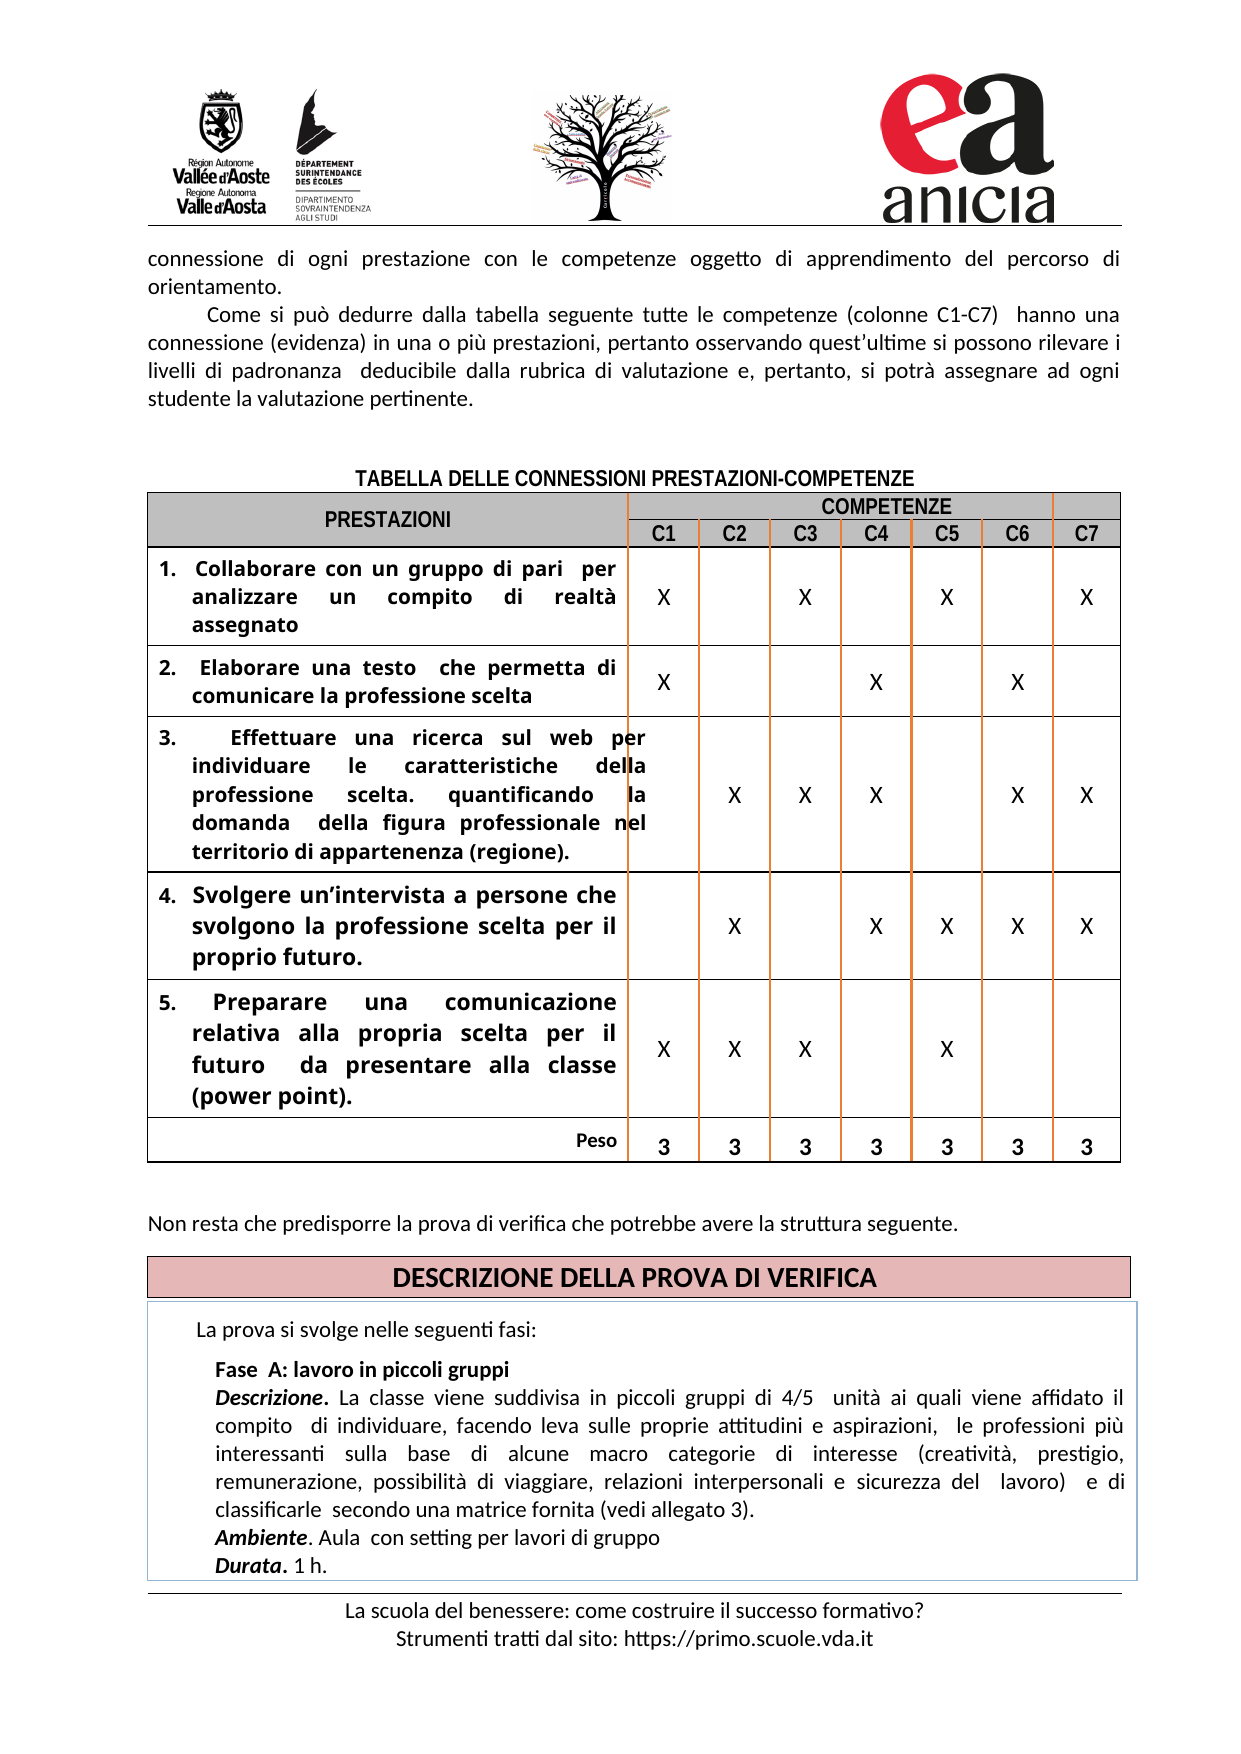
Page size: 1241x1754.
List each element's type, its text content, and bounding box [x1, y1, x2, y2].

table_cell X [913, 873, 981, 979]
table_cell X [983, 646, 1052, 716]
table_cell 5. Preparare una comunicazione relativa alla propria scelta per il futuro da presentare alla classe (power point). [148, 980, 627, 1117]
text Non resta che predisporre la prova di verifica che potrebbe avere la struttura seguente. [148, 1209, 1122, 1237]
table_cell X [771, 980, 840, 1117]
table_cell X [1054, 873, 1120, 979]
picture [879, 73, 1054, 223]
table_cell 3 [629, 1118, 698, 1161]
table_cell [700, 548, 769, 645]
table_cell [629, 717, 698, 871]
table_cell [1054, 980, 1120, 1117]
table_cell X [771, 548, 840, 645]
table_cell X [983, 717, 1052, 871]
table_cell X [913, 980, 981, 1117]
table_cell X [700, 980, 769, 1117]
picture [532, 91, 673, 223]
table_cell C2 [700, 520, 769, 546]
table_cell C7 [1054, 520, 1120, 546]
table_cell 3 [983, 1118, 1052, 1161]
table_cell 3 [1054, 1118, 1120, 1161]
table_cell 3 [700, 1118, 769, 1161]
table_cell 3 [913, 1118, 981, 1161]
table_cell [700, 646, 769, 716]
table_cell X [842, 646, 910, 716]
table_cell C1 [629, 520, 698, 546]
table_cell [629, 873, 698, 979]
table_cell [842, 980, 910, 1117]
table_cell X [1054, 548, 1120, 645]
picture [147, 83, 403, 223]
table_cell 3 [771, 1118, 840, 1161]
text Come si può dedurre dalla tabella seguente tutte le competenze (colonne C1-C7) hanno una connessione (evidenza) in una o più prestazioni, pertanto osservando quest’ultime si possono rilevare i livelli di padronanza deducibile dalla rubrica di valutazione e, pertanto, si potrà assegnare ad ogni studente la valutazione pertinente. [148, 301, 1122, 413]
table_header [1054, 493, 1120, 519]
table_cell C3 [771, 520, 840, 546]
table_header PRESTAZIONI [148, 493, 627, 546]
table_cell X [629, 980, 698, 1117]
table_cell [983, 548, 1052, 645]
table_cell 1. Collaborare con un gruppo di pari per analizzare un compito di realtà assegnato [148, 548, 627, 645]
table_cell [771, 646, 840, 716]
table_cell 4. Svolgere un’intervista a persone che svolgono la professione scelta per il proprio futuro. [148, 873, 627, 979]
table_cell 3. Effettuare una ricerca sul web per individuare le caratteristiche della professione scelta. quantificando la domanda della figura professionale nel territorio di appartenenza (regione). [148, 717, 627, 871]
table_cell X [842, 873, 910, 979]
table_cell X [629, 646, 698, 716]
table_cell X [842, 717, 910, 871]
table_cell X [913, 548, 981, 645]
table_cell [983, 980, 1052, 1117]
table_cell [913, 646, 981, 716]
table_cell Peso [148, 1118, 627, 1161]
table_cell 2. Elaborare una testo che permetta di comunicare la professione scelta [148, 646, 627, 716]
subtitle DESCRIZIONE DELLA PROVA DI VERIFICA [148, 1257, 1130, 1297]
table_header COMPETENZE [629, 493, 1052, 519]
table_cell 3 [842, 1118, 910, 1161]
table_cell [842, 548, 910, 645]
table_cell X [1054, 717, 1120, 871]
table_cell C4 [842, 520, 910, 546]
table_cell [771, 873, 840, 979]
table_cell X [700, 717, 769, 871]
table_cell [913, 717, 981, 871]
table_cell [1054, 646, 1120, 716]
table_cell C5 [913, 520, 981, 546]
text TABELLA DELLE CONNESSIONI PRESTAZIONI-COMPETENZE [148, 465, 1122, 492]
table_cell C6 [983, 520, 1052, 546]
table_cell X [700, 873, 769, 979]
table_cell X [629, 548, 698, 645]
table_cell X [983, 873, 1052, 979]
table_cell X [771, 717, 840, 871]
